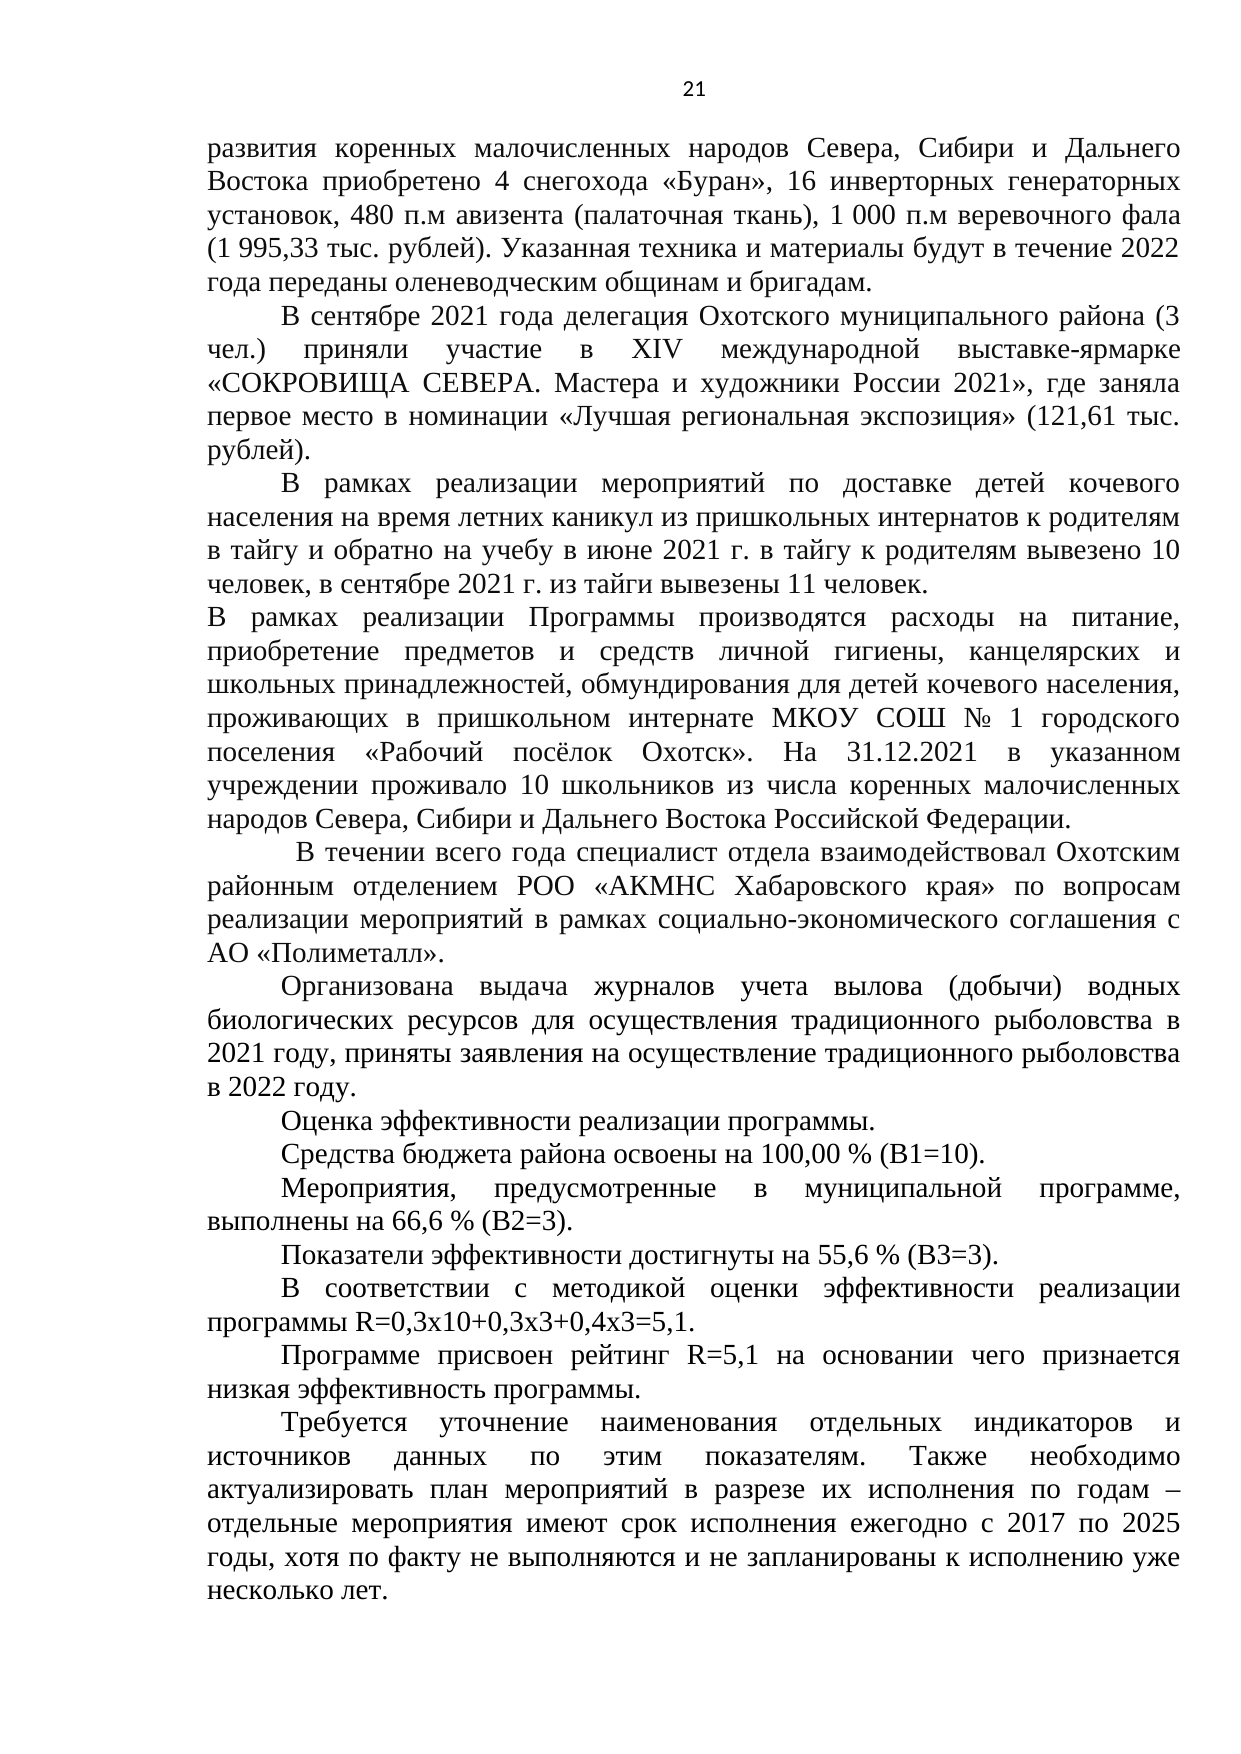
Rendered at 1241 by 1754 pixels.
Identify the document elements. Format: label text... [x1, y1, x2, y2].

text Мероприятия, предусмотренные в муниципальной программе, выполнены на 66,6 % (В2=3). [207, 1170, 1181, 1237]
text Требуется уточнение наименования отдельных индикаторов и источников данных по этим показателям. Также необходимо актуализировать план мероприятий в разрезе их исполнения по годам – отдельные мероприятия имеют срок исполнения ежегодно с 2017 по 2025 годы, хотя по факту не выполняются и не запланированы к исполнению уже несколько лет. [207, 1404, 1181, 1606]
text Организована выдача журналов учета вылова (добычи) водных биологических ресурсов для осуществления традиционного рыболовства в 2021 году, приняты заявления на осуществление традиционного рыболовства в 2022 году. [207, 968, 1181, 1103]
text В соответствии с методикой оценки эффективности реализации программы R=0,3x10+0,3x3+0,4x3=5,1. [207, 1270, 1181, 1337]
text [207, 130, 1181, 298]
text Средства бюджета района освоены на 100,00 % (В1=10). [207, 1136, 1181, 1170]
text Программе присвоен рейтинг R=5,1 на основании чего признается низкая эффективность программы. [207, 1337, 1181, 1404]
text В течении всего года специалист отдела взаимодействовал Охотским районным отделением РОО «АКМНС Хабаровского края» по вопросам реализации мероприятий в рамках социально-экономического соглашения с АО «Полиметалл». [207, 834, 1181, 968]
text Показатели эффективности достигнуты на 55,6 % (В3=3). [207, 1237, 1181, 1270]
text Оценка эффективности реализации программы. [207, 1103, 1181, 1136]
text В сентябре 2021 года делегация Охотского муниципального района (3 чел.) приняли участие в XIV международной выставке-ярмарке «СОКРОВИЩА СЕВЕРА. Мастера и художники России 2021», где заняла первое место в номинации «Лучшая региональная экспозиция» (121,61 тыс. рублей). [207, 298, 1181, 465]
text В рамках реализации мероприятий по доставке детей кочевого населения на время летних каникул из пришкольных интернатов к родителям в тайгу и обратно на учебу в июне 2021 г. в тайгу к родителям вывезено 10 человек, в сентябре 2021 г. из тайги вывезены 11 человек. [207, 465, 1181, 599]
text В рамках реализации Программы производятся расходы на питание, приобретение предметов и средств личной гигиены, канцелярских и школьных принадлежностей, обмундирования для детей кочевого населения, проживающих в пришкольном интернате МКОУ СОШ № 1 городского поселения «Рабочий посёлок Охотск». На 31.12.2021 в указанном учреждении проживало 10 школьников из числа коренных малочисленных народов Севера, Сибири и Дальнего Востока Российской Федерации. [207, 599, 1181, 834]
